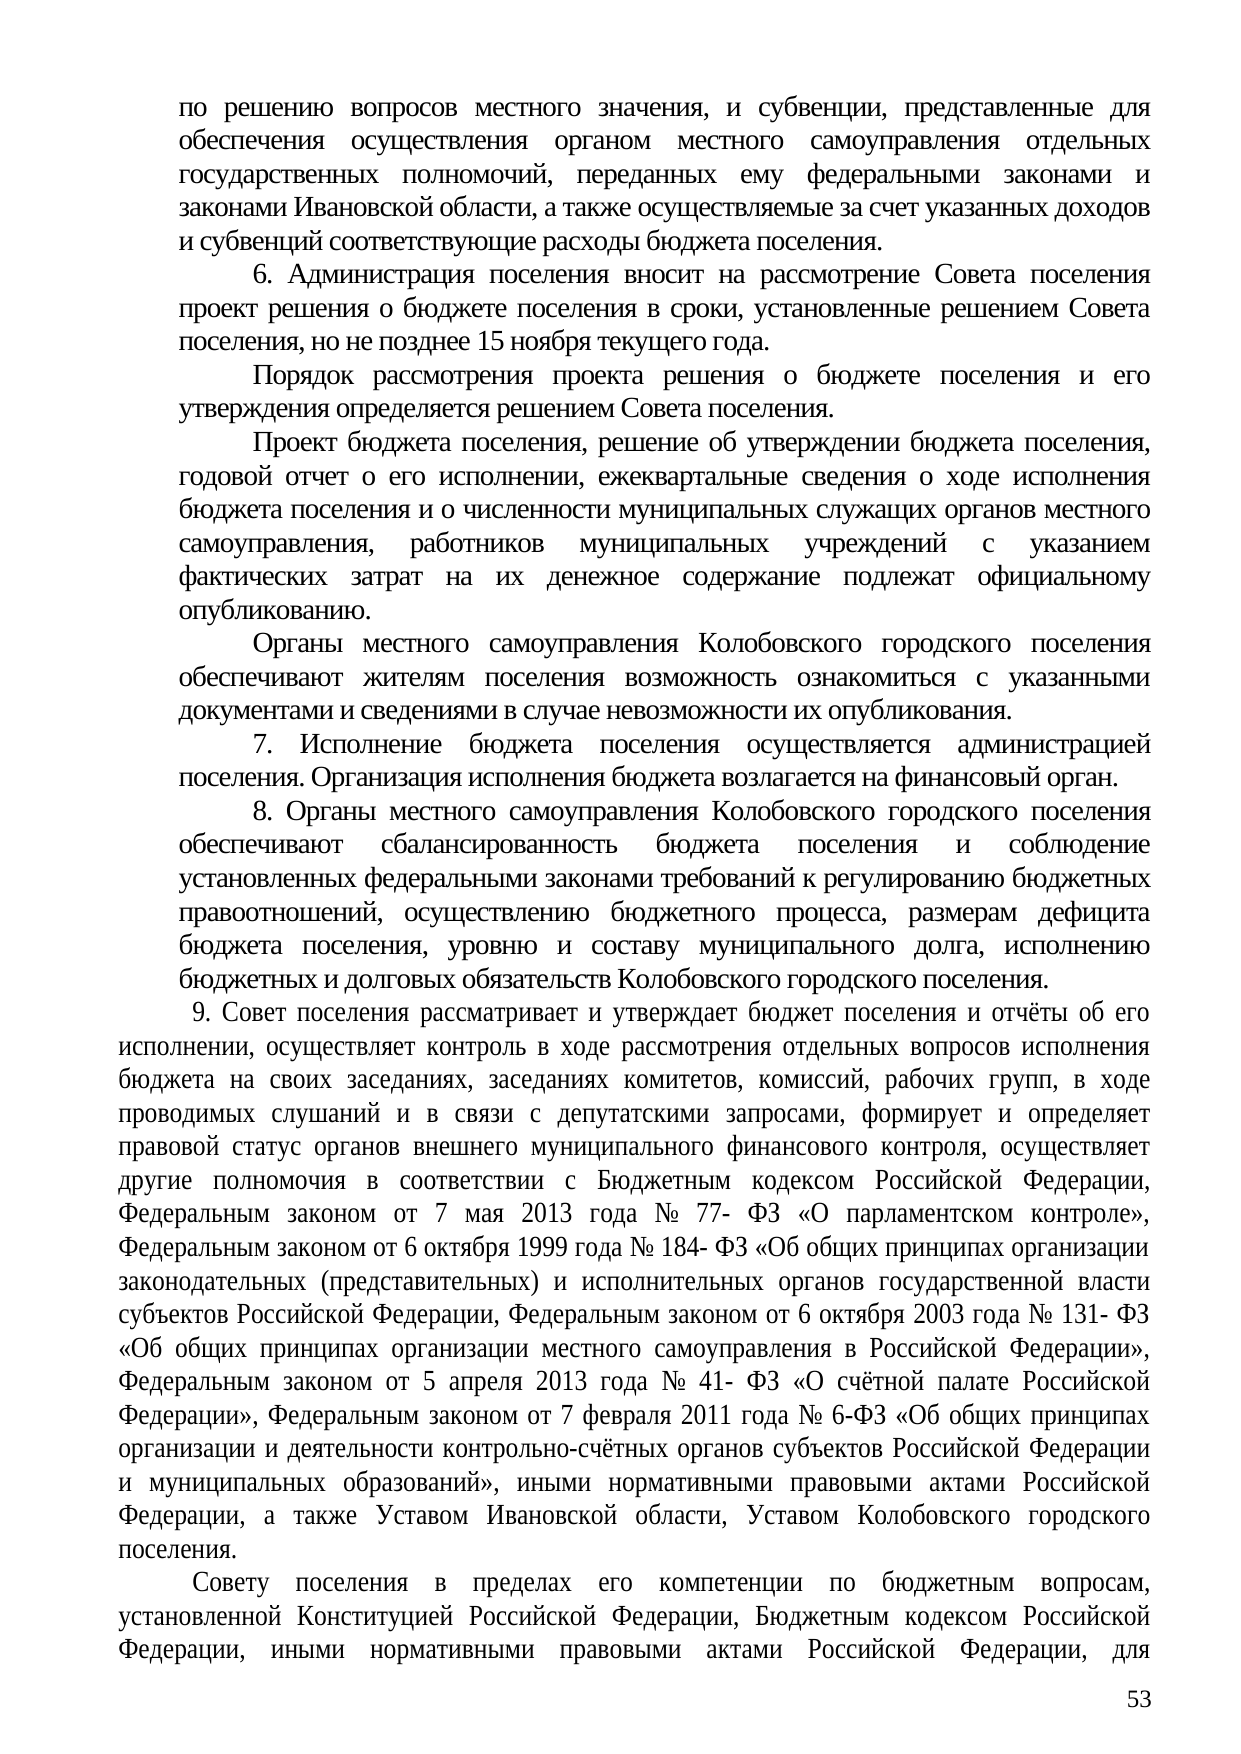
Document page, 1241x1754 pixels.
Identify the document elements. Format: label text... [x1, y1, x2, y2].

text 7. Исполнение бюджета поселения осуществляется администрацией поселения. Организация исполнения бюджета возлагается на финансовый орган. [178, 726, 1152, 793]
text 9. Совет поселения рассматривает и утверждает бюджет поселения и отчёты об его исполнении, осуществляет контроль в ходе рассмотрения отдельных вопросов исполнения бюджета на своих заседаниях, заседаниях комитетов, комиссий, рабочих групп, в ходе проводимых слушаний и в связи с депутатскими запросами, формирует и определяет правовой статус органов внешнего муниципального финансового контроля, осуществляет другие полномочия в соответствии с Бюджетным кодексом Российской Федерации, Федеральным законом от 7 мая 2013 года № 77- ФЗ «О парламентском контроле», Федеральным законом от 6 октября 1999 года № 184- ФЗ «Об общих принципах организации законодательных (представительных) и исполнительных органов государственной власти субъектов Российской Федерации, Федеральным законом от 6 октября 2003 года № 131- ФЗ «Об общих принципах организации местного самоуправления в Российской Федерации», Федеральным законом от 5 апреля 2013 года № 41- ФЗ «О счётной палате Российской Федерации», Федеральным законом от 7 февраля 2011 года № 6-ФЗ «Об общих принципах организации и деятельности контрольно-счётных органов субъектов Российской Федерации и муниципальных образований», иными нормативными правовыми актами Российской Федерации, а также Уставом Ивановской области, Уставом Колобовского городского поселения. [118, 994, 1152, 1564]
text 6. Администрация поселения вносит на рассмотрение Совета поселения проект решения о бюджете поселения в сроки, установленные решением Совета поселения, но не позднее 15 ноября текущего года. [178, 256, 1152, 357]
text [118, 1564, 1152, 1665]
text Проект бюджета поселения, решение об утверждении бюджета поселения, годовой отчет о его исполнении, ежеквартальные сведения о ходе исполнения бюджета поселения и о численности муниципальных служащих органов местного самоуправления, работников муниципальных учреждений с указанием фактических затрат на их денежное содержание подлежат официальному опубликованию. [178, 424, 1152, 625]
text Порядок рассмотрения проекта решения о бюджете поселения и его утверждения определяется решением Совета поселения. [178, 357, 1152, 424]
text 8. Органы местного самоуправления Колобовского городского поселения обеспечивают сбалансированность бюджета поселения и соблюдение установленных федеральными законами требований к регулированию бюджетных правоотношений, осуществлению бюджетного процесса, размерам дефицита бюджета поселения, уровню и составу муниципального долга, исполнению бюджетных и долговых обязательств Колобовского городского поселения. [178, 793, 1152, 994]
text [178, 89, 1152, 256]
text Органы местного самоуправления Колобовского городского поселения обеспечивают жителям поселения возможность ознакомиться с указанными документами и сведениями в случае невозможности их опубликования. [178, 625, 1152, 726]
